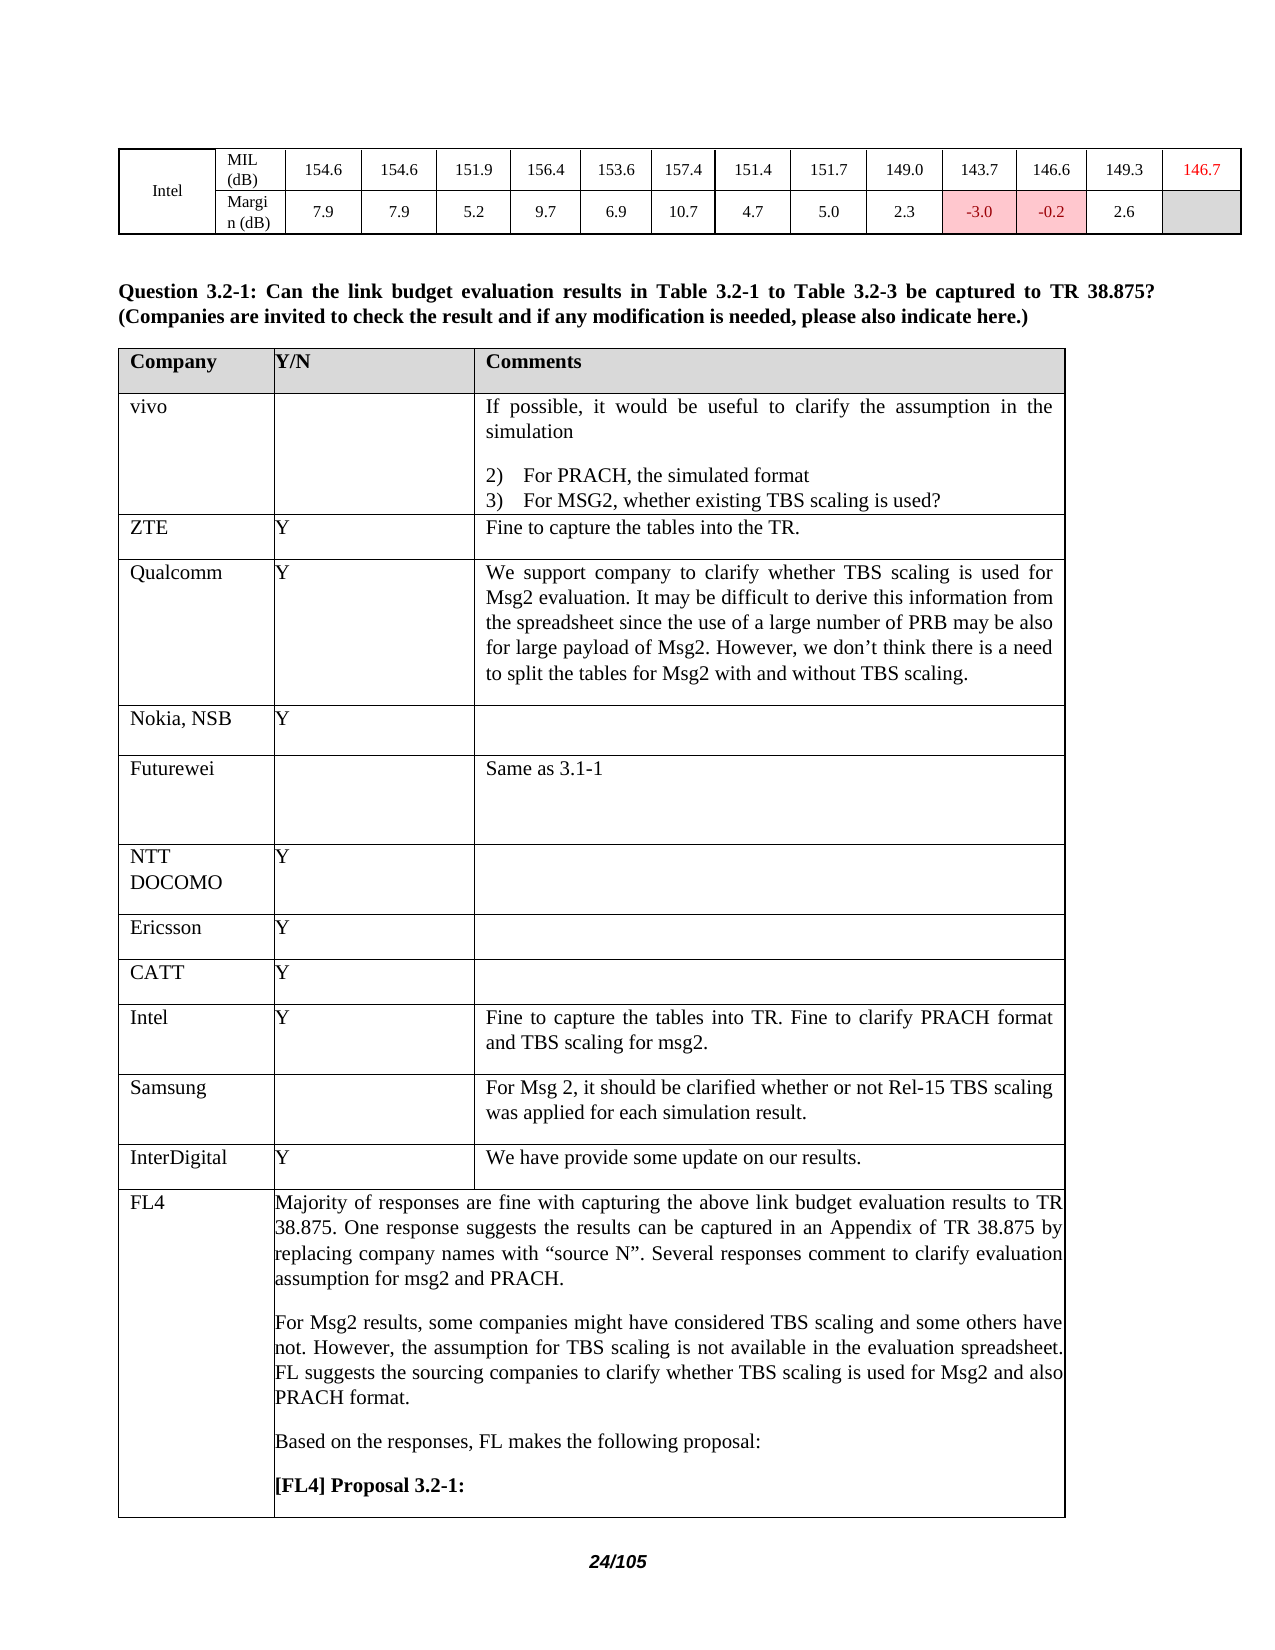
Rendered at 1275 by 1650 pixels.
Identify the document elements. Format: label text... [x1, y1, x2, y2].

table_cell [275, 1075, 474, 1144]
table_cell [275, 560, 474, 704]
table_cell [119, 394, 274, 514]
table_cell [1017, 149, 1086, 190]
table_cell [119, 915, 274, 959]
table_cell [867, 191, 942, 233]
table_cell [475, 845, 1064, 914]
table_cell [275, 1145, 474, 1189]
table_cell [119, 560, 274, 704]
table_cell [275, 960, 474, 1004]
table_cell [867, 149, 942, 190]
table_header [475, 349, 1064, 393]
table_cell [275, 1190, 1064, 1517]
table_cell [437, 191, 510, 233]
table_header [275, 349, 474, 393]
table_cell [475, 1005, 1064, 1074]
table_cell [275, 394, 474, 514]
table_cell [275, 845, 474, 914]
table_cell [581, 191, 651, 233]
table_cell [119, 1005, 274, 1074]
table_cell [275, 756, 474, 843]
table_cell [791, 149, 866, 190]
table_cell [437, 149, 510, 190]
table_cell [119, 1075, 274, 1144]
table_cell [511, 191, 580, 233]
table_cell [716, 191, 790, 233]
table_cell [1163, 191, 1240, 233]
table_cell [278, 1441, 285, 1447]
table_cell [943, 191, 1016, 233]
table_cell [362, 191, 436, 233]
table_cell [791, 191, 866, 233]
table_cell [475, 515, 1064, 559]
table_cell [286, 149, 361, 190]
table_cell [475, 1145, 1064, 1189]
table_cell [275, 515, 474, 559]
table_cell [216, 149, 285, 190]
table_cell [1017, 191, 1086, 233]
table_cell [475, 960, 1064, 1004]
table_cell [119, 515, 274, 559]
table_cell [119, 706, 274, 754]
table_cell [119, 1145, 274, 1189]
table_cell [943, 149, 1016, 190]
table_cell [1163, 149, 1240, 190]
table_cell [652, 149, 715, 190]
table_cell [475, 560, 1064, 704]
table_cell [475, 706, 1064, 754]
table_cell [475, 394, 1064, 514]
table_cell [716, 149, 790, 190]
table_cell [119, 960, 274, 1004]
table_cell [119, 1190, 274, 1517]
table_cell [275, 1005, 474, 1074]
text Question 3.2-1: Can the link budget evaluation results in Table 3.2-1 to Table 3.2-3 be captured to TR 38.875? (Companies are invited to check the result and if any modification is needed, please also indicate here.) [118, 279, 1157, 328]
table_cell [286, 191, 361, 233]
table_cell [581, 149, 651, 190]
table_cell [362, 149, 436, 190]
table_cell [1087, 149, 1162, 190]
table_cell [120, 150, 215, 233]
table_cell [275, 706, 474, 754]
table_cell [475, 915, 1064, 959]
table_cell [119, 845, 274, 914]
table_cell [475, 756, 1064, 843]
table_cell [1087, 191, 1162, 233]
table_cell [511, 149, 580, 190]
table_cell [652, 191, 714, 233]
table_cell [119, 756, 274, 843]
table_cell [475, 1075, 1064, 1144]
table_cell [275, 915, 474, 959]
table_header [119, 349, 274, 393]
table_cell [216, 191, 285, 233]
